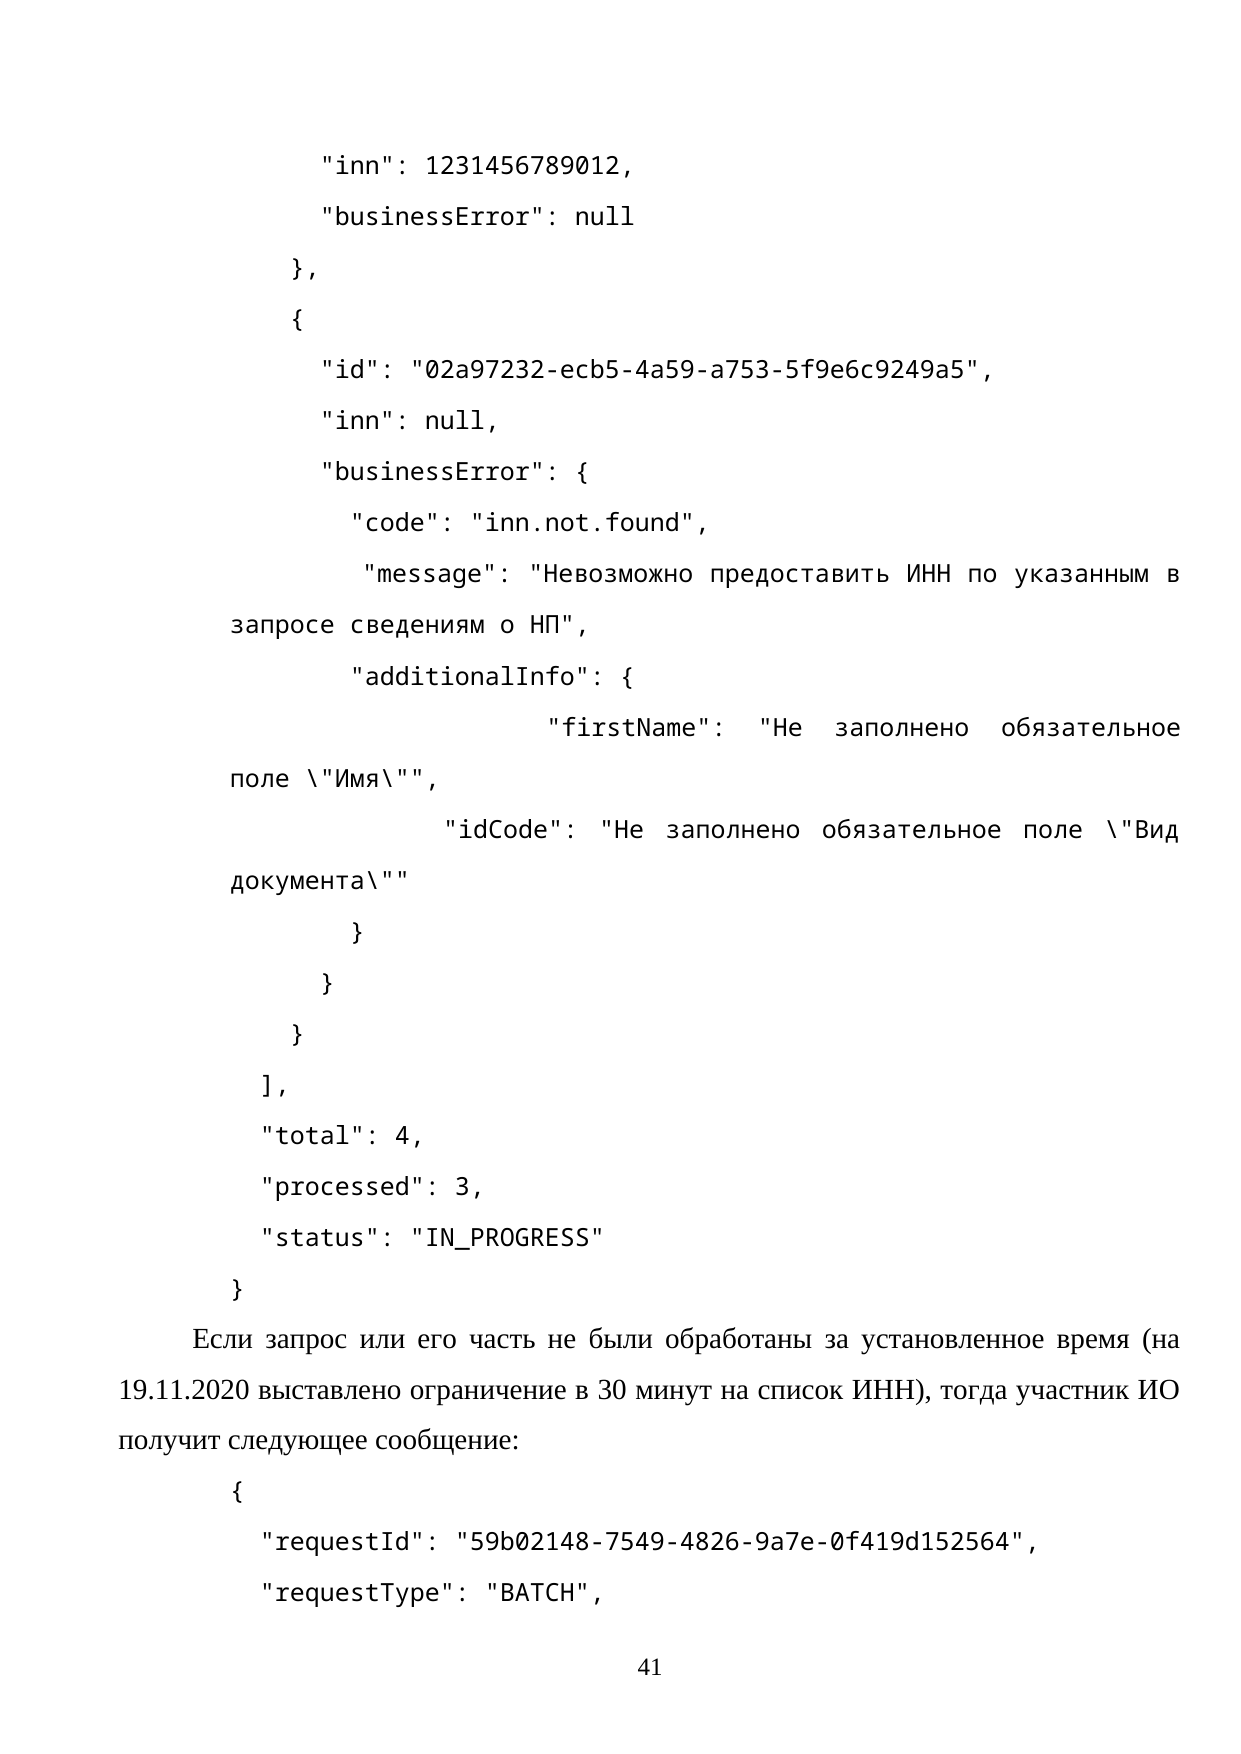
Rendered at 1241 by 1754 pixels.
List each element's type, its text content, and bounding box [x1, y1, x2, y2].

list "status": "IN_PROGRESS" [229, 1219, 1181, 1254]
list "requestType": "BATCH", [229, 1575, 1181, 1609]
list "businessError": null [229, 199, 1181, 233]
list } [229, 913, 1181, 947]
list }, [229, 250, 1181, 284]
list "total": 4, [229, 1117, 1181, 1152]
list } [229, 1271, 1181, 1305]
text Если запрос или его часть не были обработаны за установленное время (на 19.11.2020 выставлено ограничение в 30 минут на список ИНН), тогда участник ИО получит следующее сообщение: [118, 1322, 1181, 1456]
list } [229, 964, 1181, 998]
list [229, 352, 1181, 386]
list "firstName": "Не заполнено обязательное поле \"Имя\"", [229, 709, 1181, 794]
list { [229, 301, 1181, 335]
list "processed": 3, [229, 1168, 1181, 1203]
list "requestId": "59b02148-7549-4826-9a7e-0f419d152564", [229, 1524, 1181, 1558]
list "inn": null, [229, 403, 1181, 437]
list "inn": 1231456789012, [229, 148, 1181, 182]
list "additionalInfo": { [229, 658, 1181, 692]
list } [229, 1015, 1181, 1049]
list ], [229, 1066, 1181, 1101]
list "idCode": "Не заполнено обязательное поле \"Вид документа\"" [229, 811, 1181, 896]
list "message": "Невозможно предоставить ИНН по указанным в запросе сведениям о НП", [229, 556, 1181, 641]
list { [229, 1473, 1181, 1507]
list "code": "inn.not.found", [229, 505, 1181, 539]
list "businessError": { [229, 454, 1181, 488]
